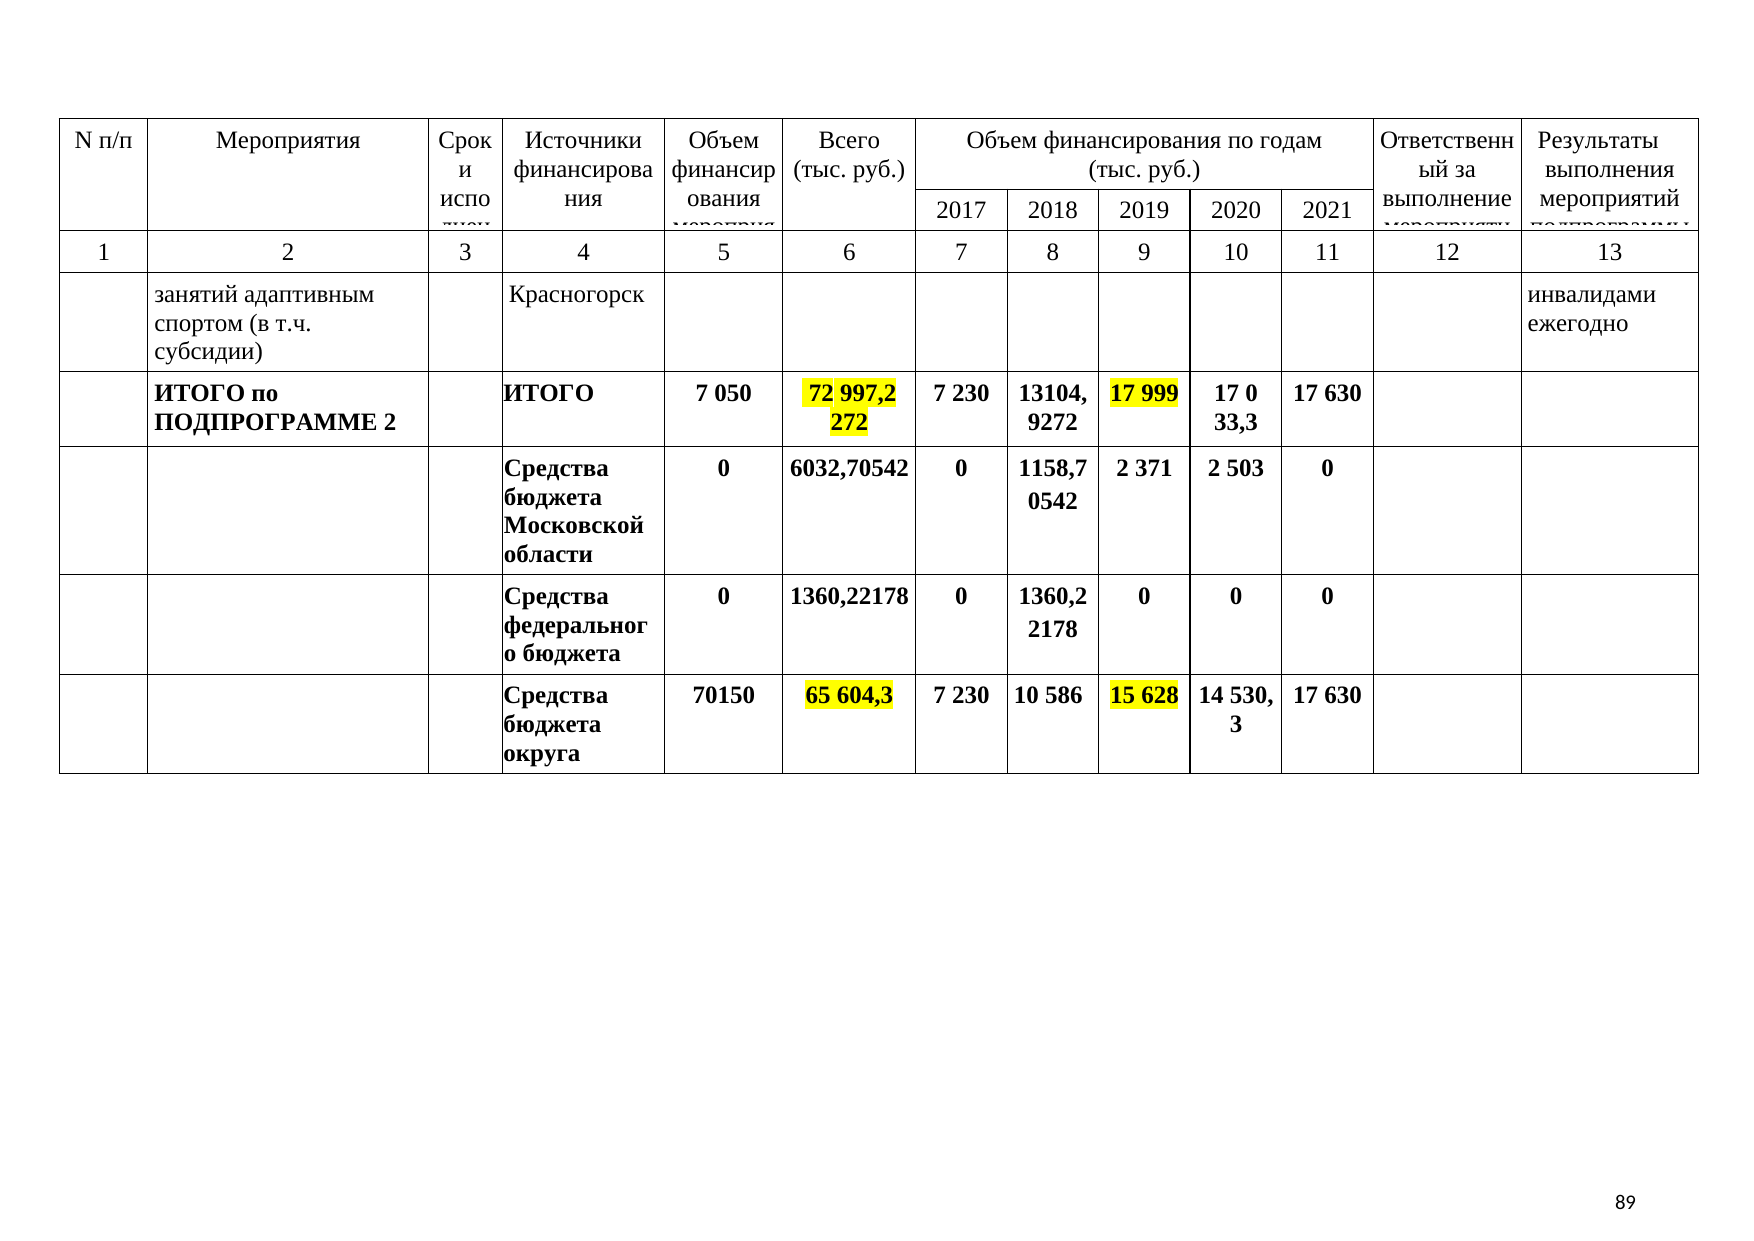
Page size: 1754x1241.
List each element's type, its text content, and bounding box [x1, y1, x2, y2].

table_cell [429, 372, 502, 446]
table_cell 2017 [916, 190, 1007, 230]
table_cell 12 [1374, 231, 1521, 272]
table_cell 1 [60, 231, 147, 272]
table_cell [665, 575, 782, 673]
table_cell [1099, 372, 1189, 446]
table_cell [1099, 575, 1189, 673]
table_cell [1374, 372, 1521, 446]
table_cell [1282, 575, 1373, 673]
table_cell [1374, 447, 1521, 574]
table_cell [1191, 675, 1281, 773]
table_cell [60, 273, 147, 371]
table_cell 2021 [1282, 190, 1373, 230]
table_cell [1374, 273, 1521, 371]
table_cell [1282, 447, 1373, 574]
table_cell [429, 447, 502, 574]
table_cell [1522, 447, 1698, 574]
table_header Ответственный за выполнение мероприятия подпрограммы [1374, 119, 1521, 230]
table_header Объем финансирования по годам (тыс. руб.) [916, 119, 1373, 188]
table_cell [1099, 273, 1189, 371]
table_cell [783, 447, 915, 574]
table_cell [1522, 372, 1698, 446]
table_cell 2020 [1191, 190, 1281, 230]
table_cell 5 [665, 231, 782, 272]
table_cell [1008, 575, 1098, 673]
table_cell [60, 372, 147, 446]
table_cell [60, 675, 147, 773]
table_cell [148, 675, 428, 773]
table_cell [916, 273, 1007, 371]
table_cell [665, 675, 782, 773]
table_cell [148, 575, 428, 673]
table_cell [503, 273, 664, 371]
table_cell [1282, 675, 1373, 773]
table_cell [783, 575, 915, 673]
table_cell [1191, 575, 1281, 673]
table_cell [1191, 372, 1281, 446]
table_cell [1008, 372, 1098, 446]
table_cell 9 [1099, 231, 1189, 272]
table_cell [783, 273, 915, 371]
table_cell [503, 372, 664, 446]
table_header Результаты выполнения мероприятий подпрограммы [1522, 119, 1698, 230]
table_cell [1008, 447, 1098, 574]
table_header N п/п [60, 119, 147, 230]
table_header Объем финансирования мероприятия в 2016 году (тыс. руб.) [665, 119, 782, 230]
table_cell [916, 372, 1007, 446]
table_header Сроки исполнения мероприятий [429, 119, 502, 230]
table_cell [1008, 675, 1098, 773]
table_cell 11 [1282, 231, 1373, 272]
table_cell 6 [783, 231, 915, 272]
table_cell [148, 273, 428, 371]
table_header Мероприятия [148, 119, 428, 230]
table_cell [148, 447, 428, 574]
table_cell 4 [503, 231, 664, 272]
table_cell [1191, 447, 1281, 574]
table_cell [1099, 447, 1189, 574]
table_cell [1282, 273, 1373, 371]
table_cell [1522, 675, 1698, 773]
table_cell 10 [1191, 231, 1281, 272]
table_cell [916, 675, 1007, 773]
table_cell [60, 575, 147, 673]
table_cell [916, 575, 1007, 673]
table_header Источники финансирования [503, 119, 664, 230]
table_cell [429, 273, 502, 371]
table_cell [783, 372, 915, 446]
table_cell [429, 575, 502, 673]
table_cell 2019 [1099, 190, 1189, 230]
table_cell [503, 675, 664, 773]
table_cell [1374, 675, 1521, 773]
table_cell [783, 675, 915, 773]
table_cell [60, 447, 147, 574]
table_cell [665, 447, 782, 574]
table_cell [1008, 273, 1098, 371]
table_header Всего (тыс. руб.) [783, 119, 915, 230]
table_cell 2018 [1008, 190, 1098, 230]
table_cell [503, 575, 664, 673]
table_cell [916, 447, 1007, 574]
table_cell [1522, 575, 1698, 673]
table_cell 7 [916, 231, 1007, 272]
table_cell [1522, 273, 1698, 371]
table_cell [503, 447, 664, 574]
table_cell 2 [148, 231, 428, 272]
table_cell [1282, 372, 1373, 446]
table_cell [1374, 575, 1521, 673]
table_cell 3 [429, 231, 502, 272]
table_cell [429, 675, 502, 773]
table_cell 13 [1522, 231, 1698, 272]
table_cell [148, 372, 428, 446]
table_cell 8 [1008, 231, 1098, 272]
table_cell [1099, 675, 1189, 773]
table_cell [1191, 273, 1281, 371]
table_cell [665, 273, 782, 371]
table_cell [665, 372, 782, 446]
